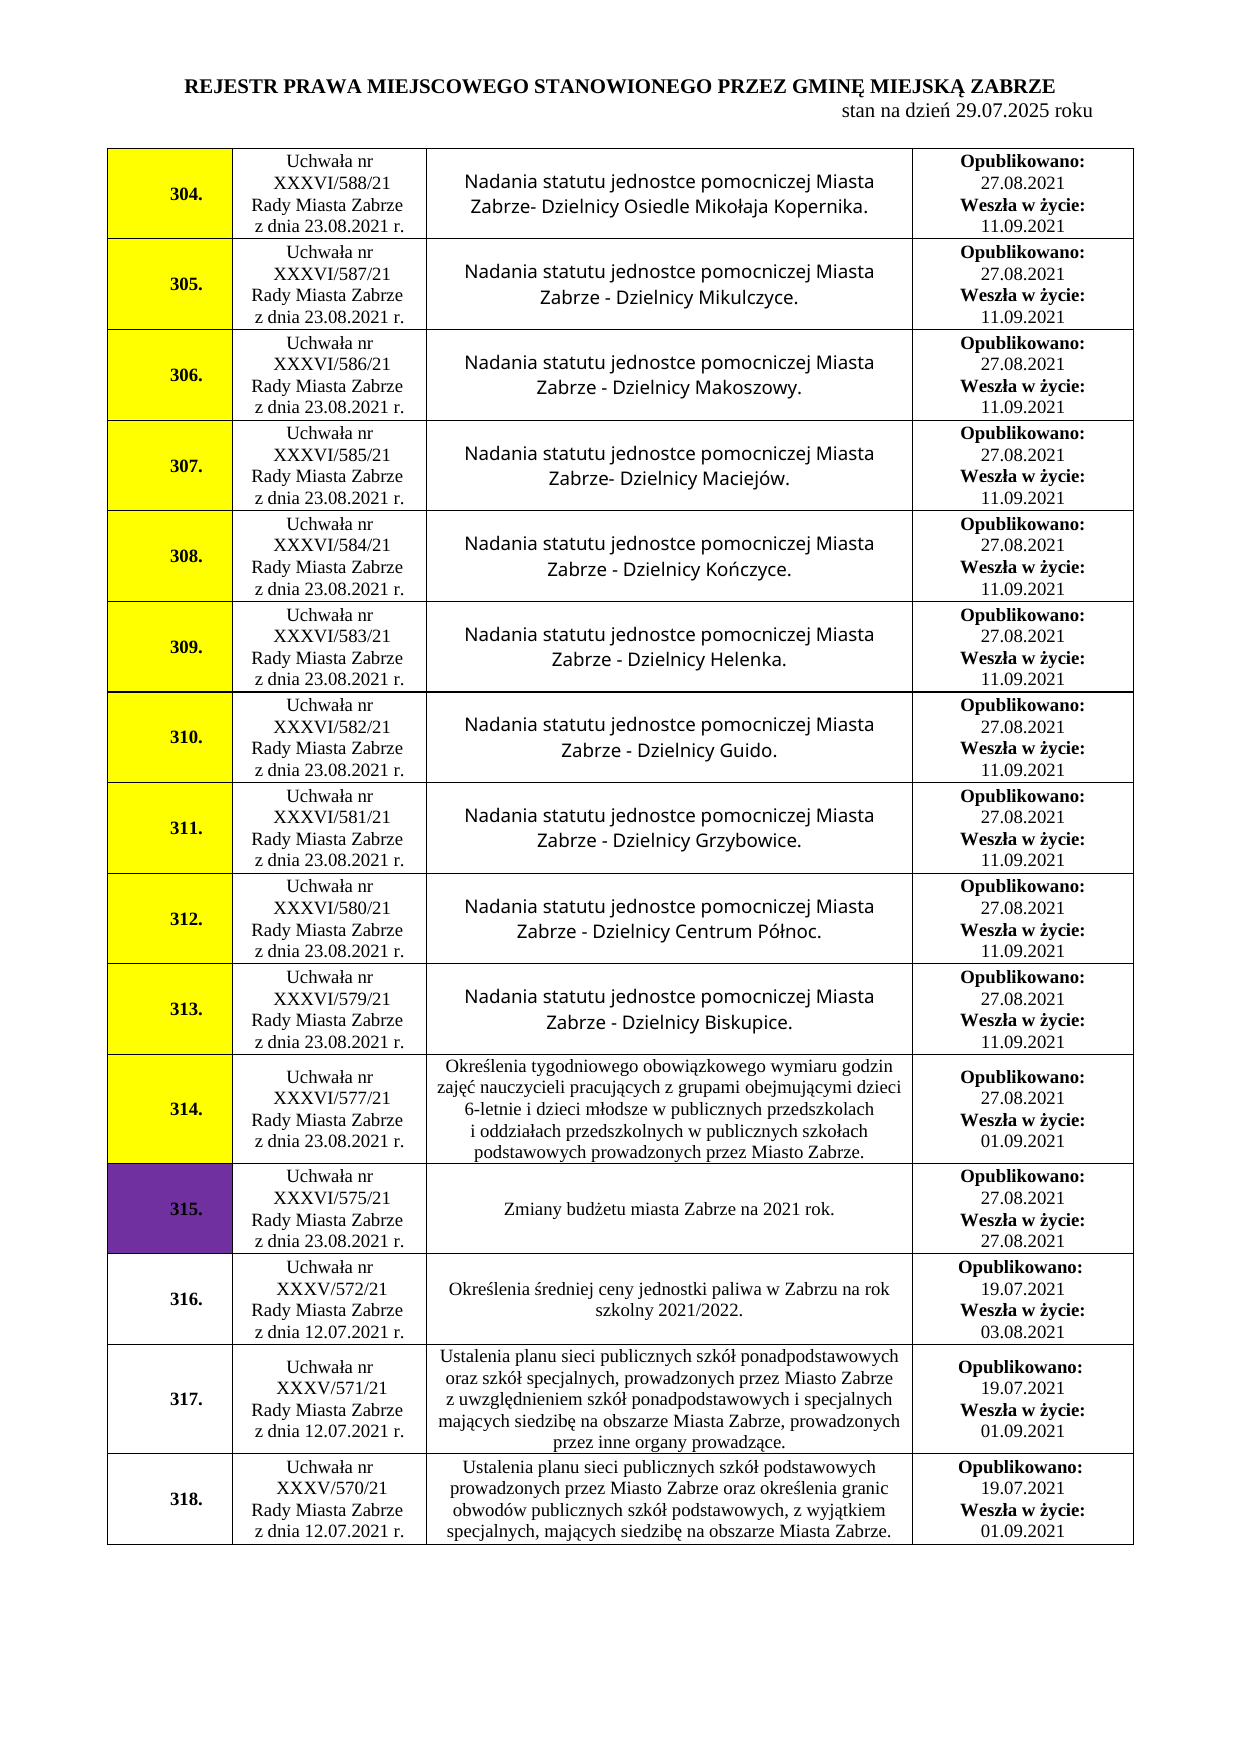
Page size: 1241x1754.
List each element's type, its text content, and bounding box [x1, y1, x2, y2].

table_cell Opublikowano: 27.08.2021 Weszła w życie: 01.09.2021 [913, 1055, 1133, 1163]
table_cell [108, 1164, 232, 1253]
table_cell Uchwała nr XXXV/570/21 Rady Miasta Zabrze z dnia 12.07.2021 r. [233, 1454, 426, 1543]
table_cell Nadania statutu jednostce pomocniczej Miasta Zabrze - Dzielnicy Centrum Północ. [427, 874, 912, 963]
table_cell Opublikowano: 27.08.2021 Weszła w życie: 11.09.2021 [913, 421, 1133, 510]
table_cell Uchwała nr XXXV/571/21 Rady Miasta Zabrze z dnia 12.07.2021 r. [233, 1345, 426, 1453]
table_cell Nadania statutu jednostce pomocniczej Miasta Zabrze - Dzielnicy Grzybowice. [427, 783, 912, 873]
table_cell Nadania statutu jednostce pomocniczej Miasta Zabrze- Dzielnicy Osiedle Mikołaja Kopernika. [427, 149, 912, 238]
table_cell Opublikowano: 27.08.2021 Weszła w życie: 11.09.2021 [913, 693, 1133, 782]
table_cell Uchwała nr XXXVI/575/21 Rady Miasta Zabrze z dnia 23.08.2021 r. [233, 1164, 426, 1253]
table_cell [108, 149, 232, 238]
table_cell [108, 1345, 232, 1453]
table_cell [108, 511, 232, 601]
table_cell Zmiany budżetu miasta Zabrze na 2021 rok. [427, 1164, 912, 1253]
table_cell Opublikowano: 27.08.2021 Weszła w życie: 11.09.2021 [913, 330, 1133, 419]
table_cell Opublikowano: 19.07.2021 Weszła w życie: 03.08.2021 [913, 1254, 1133, 1344]
table_cell Nadania statutu jednostce pomocniczej Miasta Zabrze - Dzielnicy Guido. [427, 693, 912, 782]
table_cell Nadania statutu jednostce pomocniczej Miasta Zabrze - Dzielnicy Mikulczyce. [427, 239, 912, 329]
table_cell Uchwała nr XXXVI/580/21 Rady Miasta Zabrze z dnia 23.08.2021 r. [233, 874, 426, 963]
table_cell Określenia średniej ceny jednostki paliwa w Zabrzu na rok szkolny 2021/2022. [427, 1254, 912, 1344]
table_cell Uchwała nr XXXVI/582/21 Rady Miasta Zabrze z dnia 23.08.2021 r. [233, 693, 426, 782]
table_cell Uchwała nr XXXVI/579/21 Rady Miasta Zabrze z dnia 23.08.2021 r. [233, 964, 426, 1054]
table_cell Nadania statutu jednostce pomocniczej Miasta Zabrze - Dzielnicy Kończyce. [427, 511, 912, 601]
table_cell Uchwała nr XXXVI/577/21 Rady Miasta Zabrze z dnia 23.08.2021 r. [233, 1055, 426, 1163]
table_cell Nadania statutu jednostce pomocniczej Miasta Zabrze - Dzielnicy Helenka. [427, 602, 912, 691]
table_cell Opublikowano: 19.07.2021 Weszła w życie: 01.09.2021 [913, 1345, 1133, 1453]
table_cell [108, 239, 232, 329]
table_cell Opublikowano: 27.08.2021 Weszła w życie: 11.09.2021 [913, 239, 1133, 329]
table_cell [108, 1254, 232, 1344]
table_cell Opublikowano: 27.08.2021 Weszła w życie: 11.09.2021 [913, 602, 1133, 691]
table_cell [108, 1454, 232, 1543]
table_cell Nadania statutu jednostce pomocniczej Miasta Zabrze- Dzielnicy Maciejów. [427, 421, 912, 510]
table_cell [913, 149, 1133, 238]
table_cell [108, 602, 232, 691]
table_cell Uchwała nr XXXVI/584/21 Rady Miasta Zabrze z dnia 23.08.2021 r. [233, 511, 426, 601]
table_cell Uchwała nr XXXV/572/21 Rady Miasta Zabrze z dnia 12.07.2021 r. [233, 1254, 426, 1344]
table_cell [108, 783, 232, 873]
table_cell Uchwała nr XXXVI/581/21 Rady Miasta Zabrze z dnia 23.08.2021 r. [233, 783, 426, 873]
table_cell Uchwała nr XXXVI/588/21 Rady Miasta Zabrze z dnia 23.08.2021 r. [233, 149, 426, 238]
table_cell Opublikowano: 27.08.2021 Weszła w życie: 11.09.2021 [913, 964, 1133, 1054]
table_cell Opublikowano: 27.08.2021 Weszła w życie: 11.09.2021 [913, 783, 1133, 873]
table_cell [108, 874, 232, 963]
table_cell Określenia tygodniowego obowiązkowego wymiaru godzin zajęć nauczycieli pracujących z grupami obejmującymi dzieci 6-letnie i dzieci młodsze w publicznych przedszkolach i oddziałach przedszkolnych w publicznych szkołach podstawowych prowadzonych przez Miasto Zabrze. [427, 1055, 912, 1163]
table_cell [108, 964, 232, 1054]
table_cell Nadania statutu jednostce pomocniczej Miasta Zabrze - Dzielnicy Biskupice. [427, 964, 912, 1054]
table_cell Opublikowano: 19.07.2021 Weszła w życie: 01.09.2021 [913, 1454, 1133, 1543]
table_cell Nadania statutu jednostce pomocniczej Miasta Zabrze - Dzielnicy Makoszowy. [427, 330, 912, 419]
table_cell Uchwała nr XXXVI/585/21 Rady Miasta Zabrze z dnia 23.08.2021 r. [233, 421, 426, 510]
table_cell Ustalenia planu sieci publicznych szkół podstawowych prowadzonych przez Miasto Zabrze oraz określenia granic obwodów publicznych szkół podstawowych, z wyjątkiem specjalnych, mających siedzibę na obszarze Miasta Zabrze. [427, 1454, 912, 1543]
table_cell Uchwała nr XXXVI/586/21 Rady Miasta Zabrze z dnia 23.08.2021 r. [233, 330, 426, 419]
table_cell Uchwała nr XXXVI/587/21 Rady Miasta Zabrze z dnia 23.08.2021 r. [233, 239, 426, 329]
table_cell Opublikowano: 27.08.2021 Weszła w życie: 11.09.2021 [913, 511, 1133, 601]
table_cell Uchwała nr XXXVI/583/21 Rady Miasta Zabrze z dnia 23.08.2021 r. [233, 602, 426, 691]
table_cell Opublikowano: 27.08.2021 Weszła w życie: 11.09.2021 [913, 874, 1133, 963]
table_cell [108, 693, 232, 782]
table_cell Ustalenia planu sieci publicznych szkół ponadpodstawowych oraz szkół specjalnych, prowadzonych przez Miasto Zabrze z uwzględnieniem szkół ponadpodstawowych i specjalnych mających siedzibę na obszarze Miasta Zabrze, prowadzonych przez inne organy prowadzące. [427, 1345, 912, 1453]
table_cell [108, 1055, 232, 1163]
table_cell [108, 421, 232, 510]
table_cell Opublikowano: 27.08.2021 Weszła w życie: 27.08.2021 [913, 1164, 1133, 1253]
table_cell [108, 330, 232, 419]
